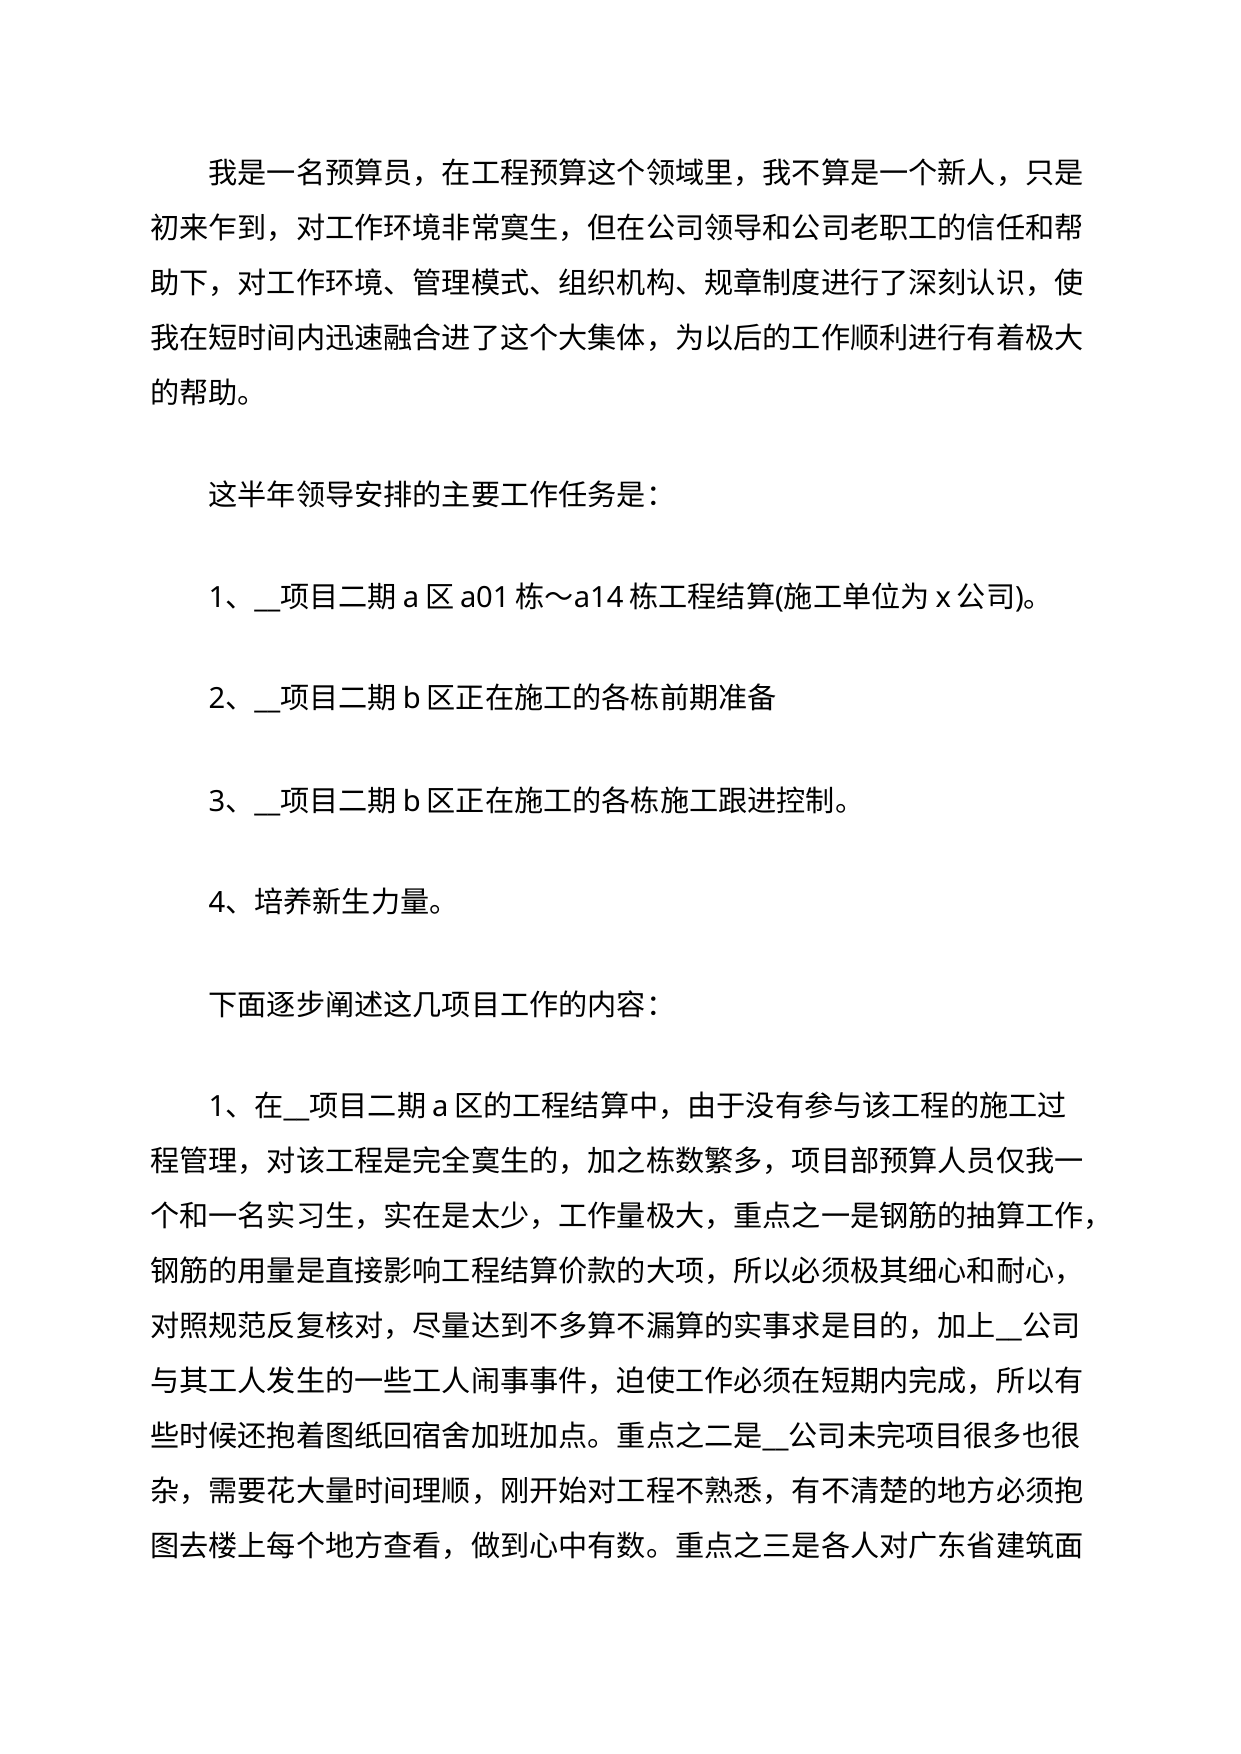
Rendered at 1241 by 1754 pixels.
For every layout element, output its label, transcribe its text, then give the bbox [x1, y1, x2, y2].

text 3、__项目二期b区正在施工的各栋施工跟进控制。 [150, 777, 1090, 819]
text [150, 1083, 1090, 1564]
text 1、__项目二期a区a01栋～a14栋工程结算(施工单位为x公司)。 [150, 573, 1090, 616]
text 2、__项目二期b区正在施工的各栋前期准备 [150, 675, 1090, 717]
text 下面逐步阐述这几项目工作的内容： [150, 981, 1090, 1023]
text 这半年领导安排的主要工作任务是： [150, 471, 1090, 514]
text 4、培养新生力量。 [150, 879, 1090, 921]
text 我是一名预算员，在工程预算这个领域里，我不算是一个新人，只是初来乍到，对工作环境非常寞生，但在公司领导和公司老职工的信任和帮助下，对工作环境、管理模式、组织机构、规章制度进行了深刻认识，使我在短时间内迅速融合进了这个大集体，为以后的工作顺利进行有着极大的帮助。 [150, 150, 1090, 412]
